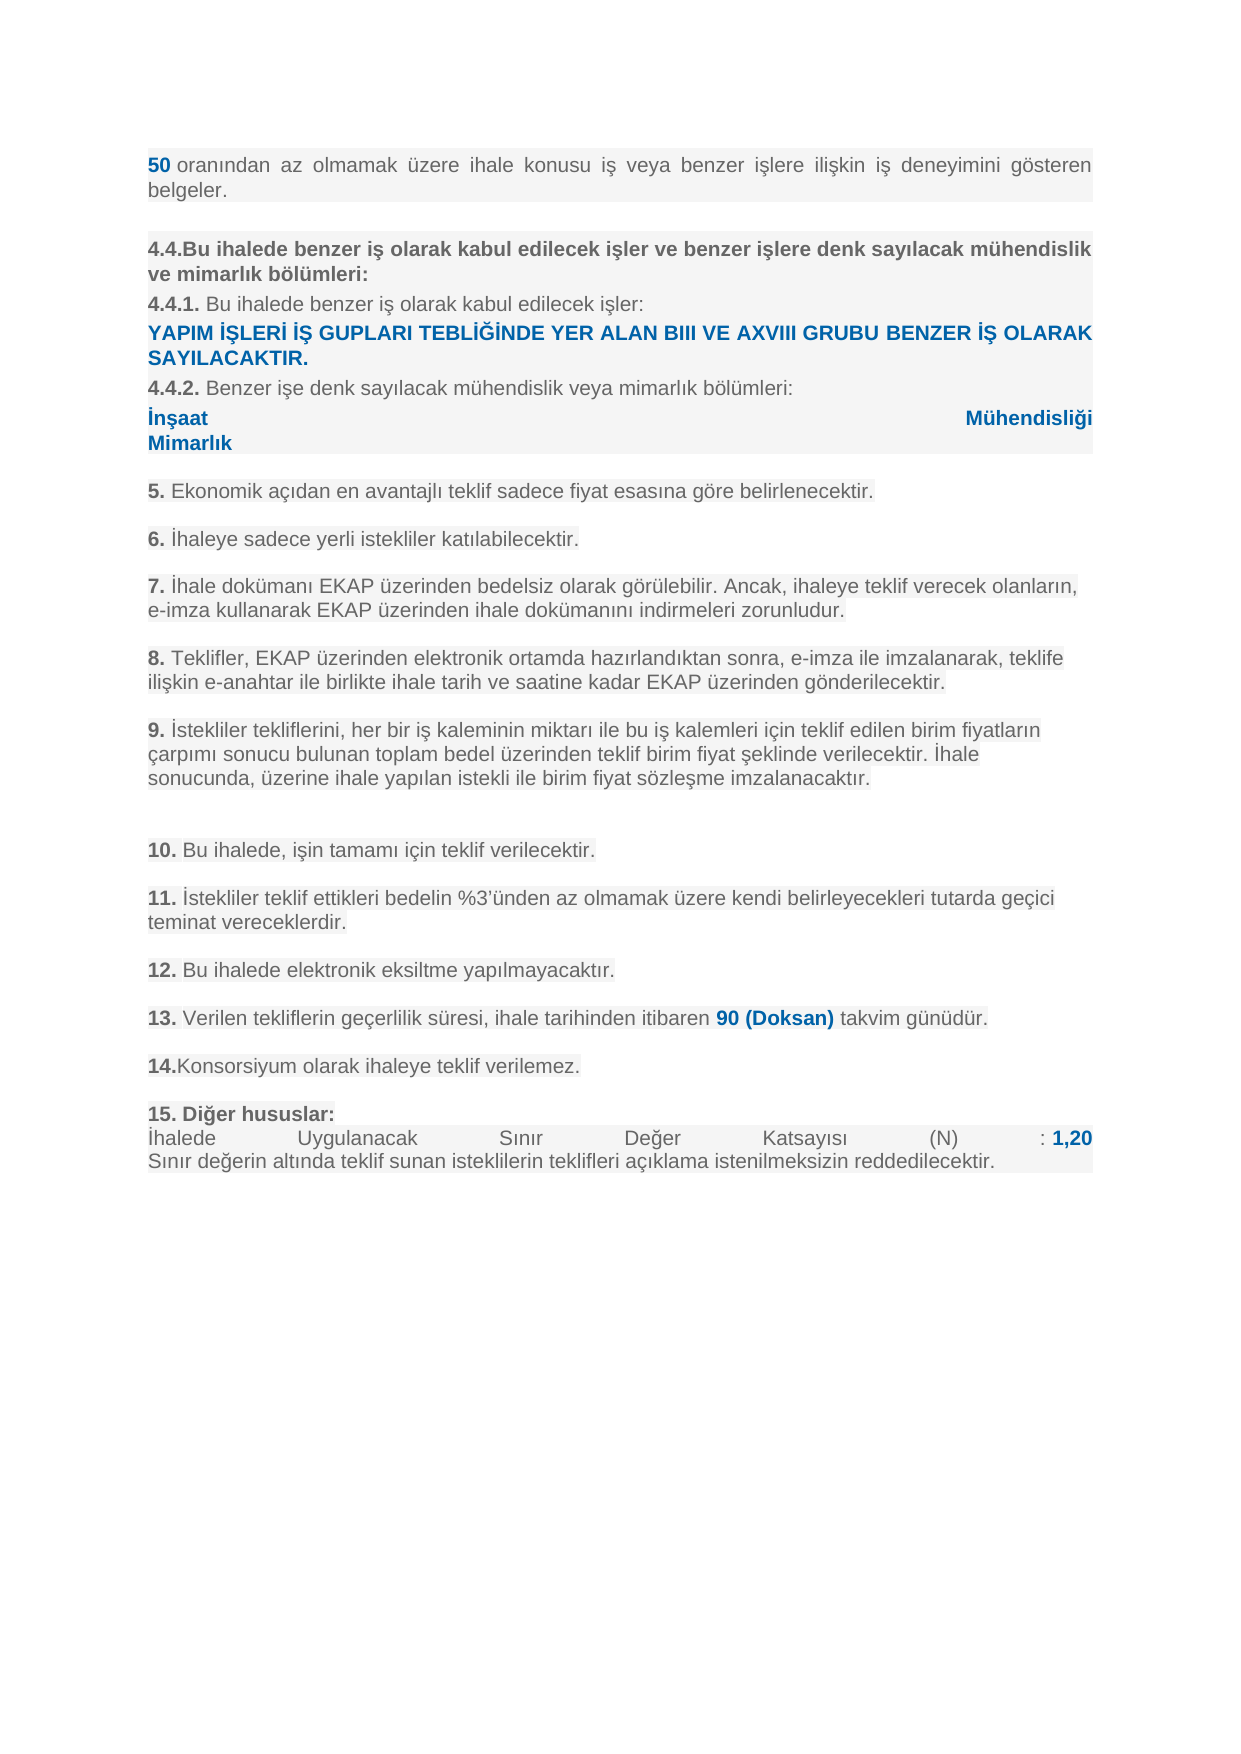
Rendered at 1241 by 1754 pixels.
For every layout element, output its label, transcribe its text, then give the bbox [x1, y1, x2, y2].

table_cell YAPIM İŞLERİ İŞ GUPLARI TEBLİĞİNDE YER ALAN BIII VE AXVIII GRUBU BENZER İŞ OLARAK SAYILACAKTIR. [148, 315, 1093, 370]
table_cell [148, 148, 1093, 202]
table_cell 4.4.2. Benzer işe denk sayılacak mühendislik veya mimarlık bölümleri: [148, 370, 1093, 400]
table_cell İnşaat Mühendisliği Mimarlık [148, 400, 1093, 454]
table_cell 4.4.1. Bu ihalede benzer iş olarak kabul edilecek işler: [148, 286, 1093, 315]
text İhalede Uygulanacak Sınır Değer Katsayısı (N) : 1,20 Sınır değerin altında teklif sunan isteklilerin teklifleri açıklama istenilmeksizin reddedilecektir. [148, 1125, 1093, 1173]
table_header 4.4.Bu ihalede benzer iş olarak kabul edilecek işler ve benzer işlere denk sayılacak mühendislik ve mimarlık bölümleri: [148, 231, 1093, 286]
text 5. Ekonomik açıdan en avantajlı teklif sadece fiyat esasına göre belirlenecektir. 6. İhaleye sadece yerli istekliler katılabilecektir. 7. İhale dokümanı EKAP üzerinden bedelsiz olarak görülebilir. Ancak, ihaleye teklif verecek olanların, e-imza kullanarak EKAP üzerinden ihale dokümanını indirmeleri zorunludur. 8. Teklifler, EKAP üzerinden elektronik ortamda hazırlandıktan sonra, e-imza ile imzalanarak, teklife ilişkin e-anahtar ile birlikte ihale tarih ve saatine kadar EKAP üzerinden gönderilecektir. 9. İstekliler tekliflerini, her bir iş kaleminin miktarı ile bu iş kalemleri için teklif edilen birim fiyatların çarpımı sonucu bulunan toplam bedel üzerinden teklif birim fiyat şeklinde verilecektir. İhale sonucunda, üzerine ihale yapılan istekli ile birim fiyat sözleşme imzalanacaktır. 10. Bu ihalede, işin tamamı için teklif verilecektir. 11. İstekliler teklif ettikleri bedelin %3’ünden az olmamak üzere kendi belirleyecekleri tutarda geçici teminat vereceklerdir. 12. Bu ihalede elektronik eksiltme yapılmayacaktır. 13. Verilen tekliflerin geçerlilik süresi, ihale tarihinden itibaren 90 (Doksan) takvim günüdür. 14.Konsorsiyum olarak ihaleye teklif verilemez. 15. Diğer hususlar: [148, 454, 1093, 1125]
